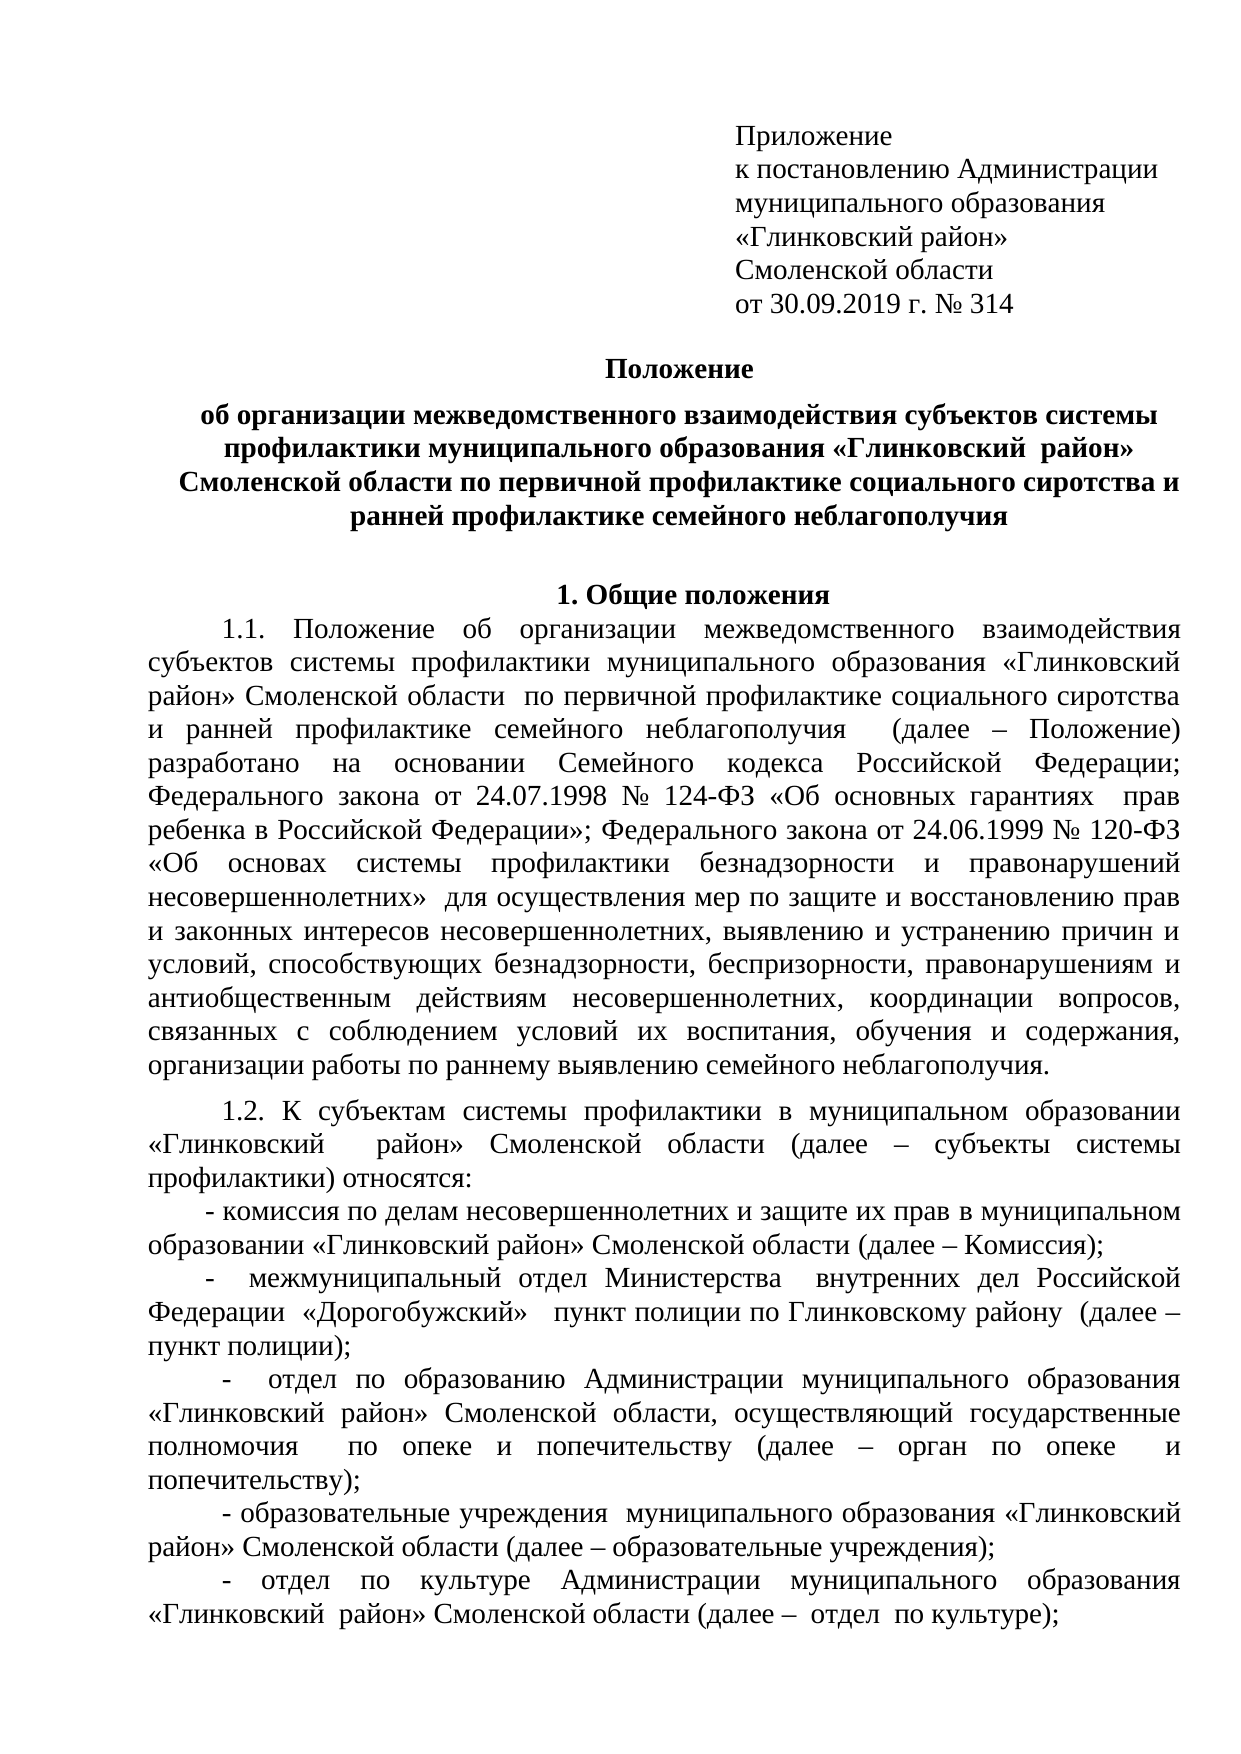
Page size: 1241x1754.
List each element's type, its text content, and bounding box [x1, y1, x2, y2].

text 1.2. К субъектам системы профилактики в муниципальном образовании «Глинковский район» Смоленской области (далее – субъекты системы профилактики) относятся: [148, 1093, 1181, 1193]
text - межмуниципальный отдел Министерства внутренних дел Российской Федерации «Дорогобужский» пункт полиции по Глинковскому району (далее – пункт полиции); [148, 1261, 1181, 1361]
text - отдел по образованию Администрации муниципального образования «Глинковский район» Смоленской области, осуществляющий государственные полномочия по опеке и попечительству (далее – орган по опеке и попечительству); [148, 1361, 1181, 1495]
text 1.1. Положение об организации межведомственного взаимодействия субъектов системы профилактики муниципального образования «Глинковский район» Смоленской области по первичной профилактике социального сиротства и ранней профилактике семейного неблагополучия (далее – Положение) разработано на основании Семейного кодекса Российской Федерации; Федерального закона от 24.07.1998 № 124-ФЗ «Об основных гарантиях прав ребенка в Российской Федерации»; Федерального закона от 24.06.1999 № 120-ФЗ «Об основах системы профилактики безнадзорности и правонарушений несовершеннолетних» для осуществления мер по защите и восстановлению прав и законных интересов несовершеннолетних, выявлению и устранению причин и условий, способствующих безнадзорности, беспризорности, правонарушениям и антиобщественным действиям несовершеннолетних, координации вопросов, связанных с соблюдением условий их воспитания, обучения и содержания, организации работы по раннему выявлению семейного неблагополучия. [148, 611, 1181, 1080]
text Положение [177, 351, 1181, 384]
table_header Приложение к постановлению Администрации муниципального образования «Глинковский район» Смоленской области от 30.09.2019 г. № 314 [724, 118, 1171, 319]
text - отдел по культуре Администрации муниципального образования «Глинковский район» Смоленской области (далее – отдел по культуре); [148, 1562, 1181, 1629]
text об организации межведомственного взаимодействия субъектов системы профилактики муниципального образования «Глинковский район» Смоленской области по первичной профилактике социального сиротства и ранней профилактике семейного неблагополучия [177, 397, 1181, 531]
text - комиссия по делам несовершеннолетних и защите их прав в муниципальном образовании «Глинковский район» Смоленской области (далее – Комиссия); [148, 1193, 1181, 1261]
text - образовательные учреждения муниципального образования «Глинковский район» Смоленской области (далее – образовательные учреждения); [148, 1495, 1181, 1562]
text 1. Общие положения [148, 577, 1181, 611]
